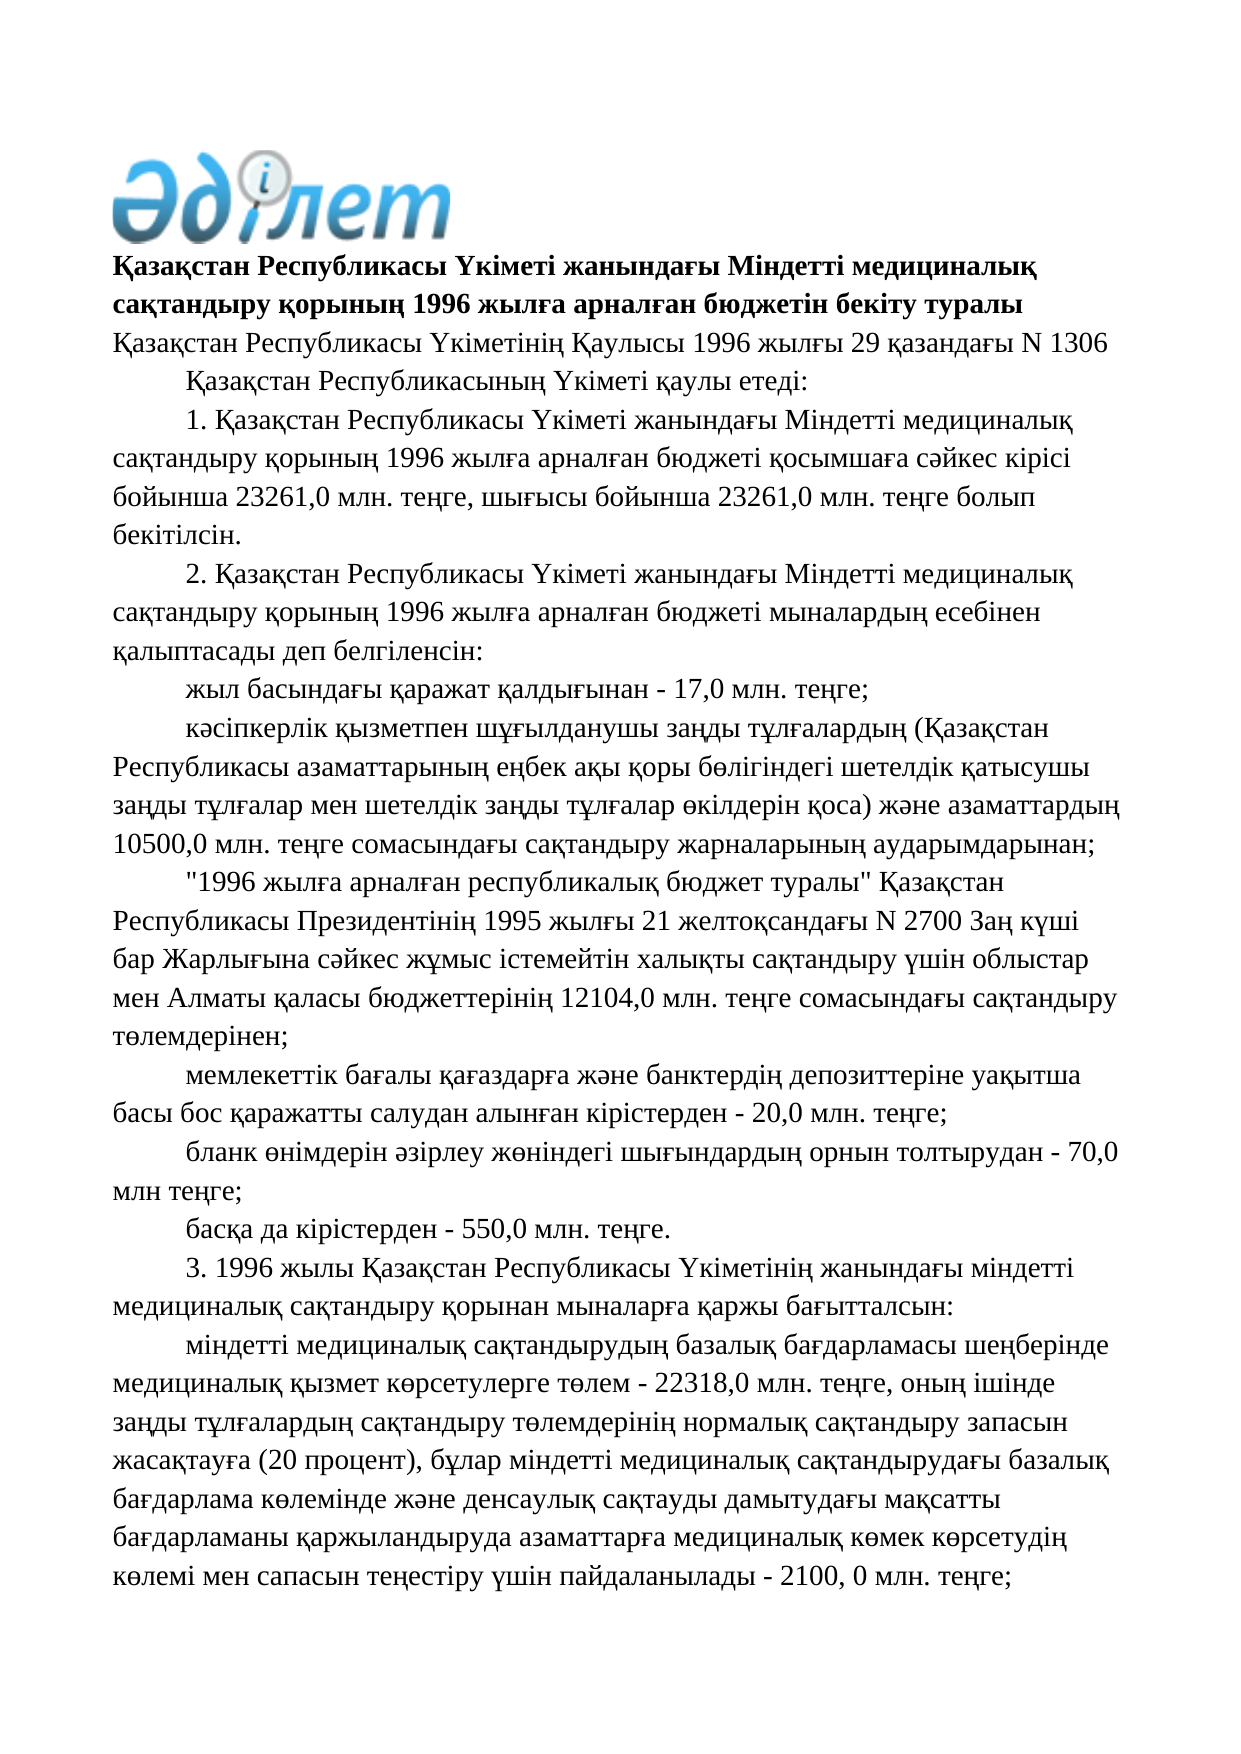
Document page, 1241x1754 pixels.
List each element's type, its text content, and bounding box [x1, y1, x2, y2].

text Қазақстан Республикасы Үкiметi жанындағы Мiндеттi медициналық сақтандыру қорының 1996 жылға арналған бюджетiн бекiту туралы [112, 248, 1128, 320]
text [112, 363, 1128, 1592]
picture [112, 150, 451, 244]
text Қазақстан Республикасы Үкiметiнiң Қаулысы 1996 жылғы 29 қазандағы N 1306 [112, 325, 1128, 358]
